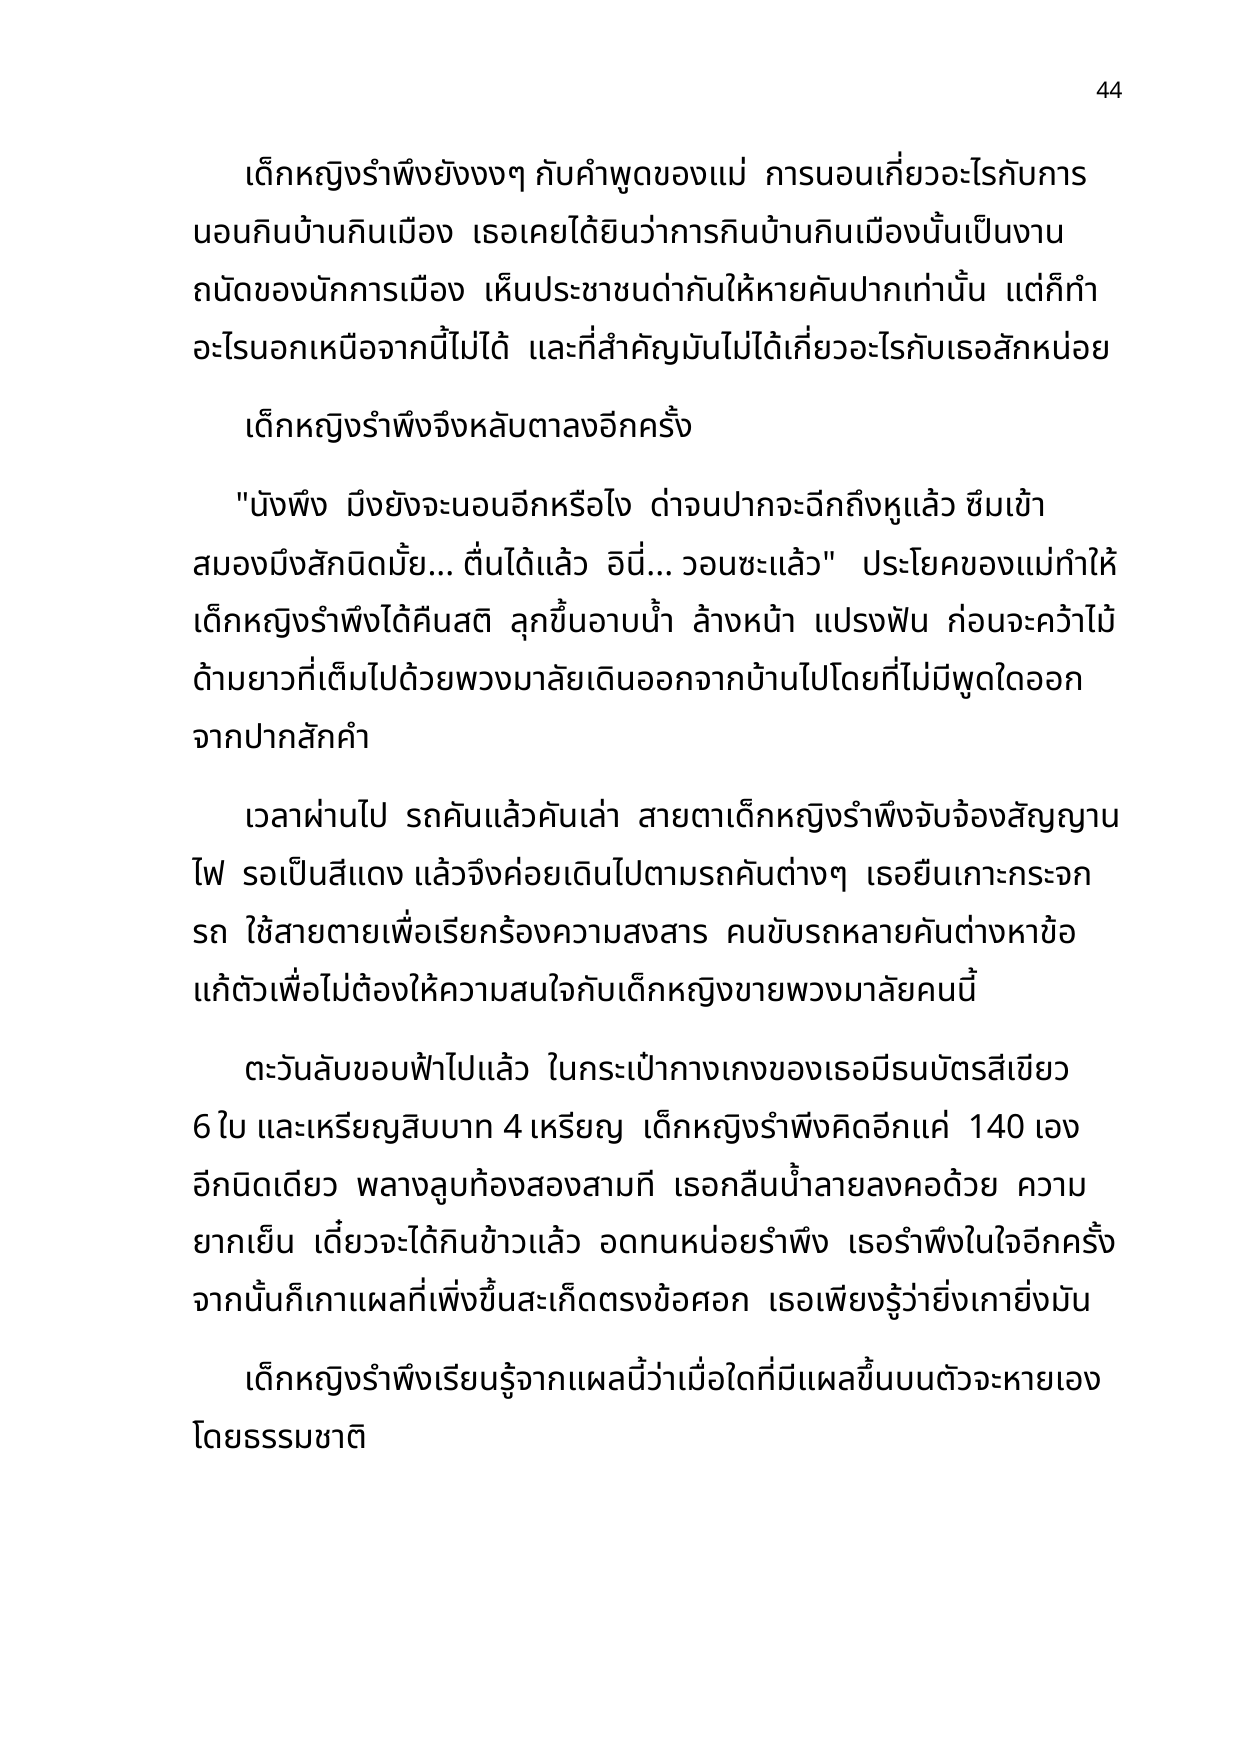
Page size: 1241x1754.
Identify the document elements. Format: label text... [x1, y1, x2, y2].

text เด็กหญิงรำพึงเรียนรู้จากแผลนี้ว่าเมื่อใดที่มีแผลขึ้นบนตัวจะหายเองโดยธรรมชาติ [192, 1355, 1122, 1463]
text เวลาผ่านไป รถคันแล้วคันเล่า สายตาเด็กหญิงรำพึงจับจ้องสัญญานไฟ รอเป็นสีแดง แล้วจึงค่อยเดินไปตามรถคันต่างๆ เธอยืนเกาะกระจกรถ ใช้สายตายเพื่อเรียกร้องความสงสาร คนขับรถหลายคันต่างหาข้อแก้ตัวเพื่อไม่ต้องให้ความสนใจกับเด็กหญิงขายพวงมาลัยคนนี้ [192, 792, 1122, 1016]
text ตะวันลับขอบฟ้าไปแล้ว ในกระเป๋ากางเกงของเธอมีธนบัตรสีเขียว 6ใบ และเหรียญสิบบาท 4เหรียญ เด็กหญิงรำพีงคิดอีกแค่ 140 เอง อีกนิดเดียว พลางลูบท้องสองสามที เธอกลืนน้ำลายลงคอด้วย ความยากเย็น เดี๋ยวจะได้กินข้าวแล้ว อดทนหน่อยรำพึง เธอรำพึงในใจอีกครั้ง จากนั้นก็เกาแผลที่เพิ่งขึ้นสะเก็ดตรงข้อศอก เธอเพียงรู้ว่ายิ่งเกายิ่งมัน [192, 1044, 1122, 1327]
text เด็กหญิงรำพึงยังงงๆ กับคำพูดของแม่ การนอนเกี่ยวอะไรกับการนอนกินบ้านกินเมือง เธอเคยได้ยินว่าการกินบ้านกินเมืองนั้นเป็นงานถนัดของนักการเมือง เห็นประชาชนด่ากันให้หายคันปากเท่านั้น แต่ก็ทำอะไรนอกเหนือจากนี้ไม่ได้ และที่สำคัญมันไม่ได้เกี่ยวอะไรกับเธอสักหน่อย [192, 150, 1122, 374]
text เด็กหญิงรำพึงจึงหลับตาลงอีกครั้ง [192, 402, 1122, 453]
text "นังพึง มึงยังจะนอนอีกหรือไง ด่าจนปากจะฉีกถึงหูแล้ว ซึมเข้าสมองมึงสักนิดมั้ย... ตื่นได้แล้ว อินี่... วอนซะแล้ว" ประโยคของแม่ทำให้เด็กหญิงรำพึงได้คืนสติ ลุกขึ้นอาบน้ำ ล้างหน้า แปรงฟัน ก่อนจะคว้าไม้ด้ามยาวที่เต็มไปด้วยพวงมาลัยเดินออกจากบ้านไปโดยที่ไม่มีพูดใดออกจากปากสักคำ [192, 481, 1122, 764]
